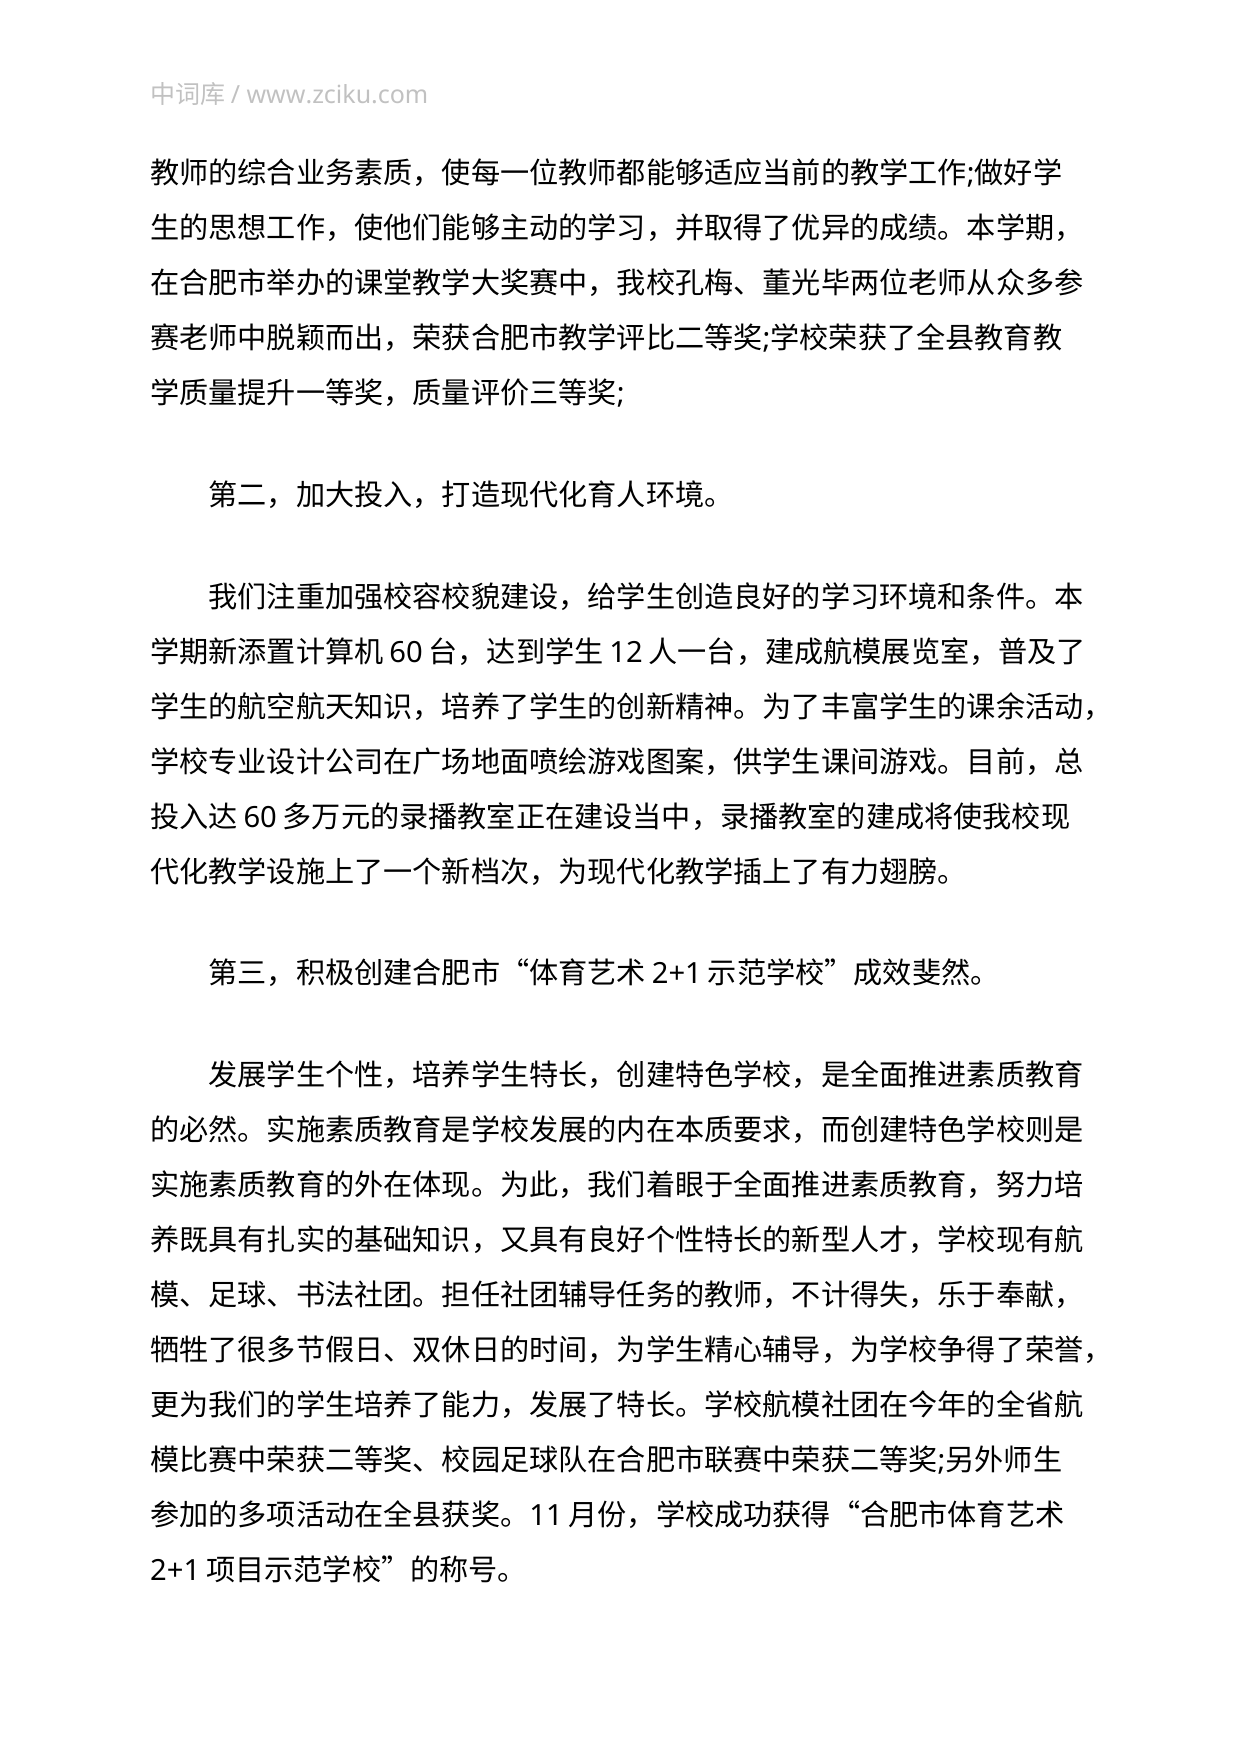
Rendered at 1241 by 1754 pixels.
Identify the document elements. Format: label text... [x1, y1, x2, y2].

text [150, 150, 1090, 412]
text 我们注重加强校容校貌建设，给学生创造良好的学习环境和条件。本学期新添置计算机60台，达到学生12人一台，建成航模展览室，普及了学生的航空航天知识，培养了学生的创新精神。为了丰富学生的课余活动，学校专业设计公司在广场地面喷绘游戏图案，供学生课间游戏。目前，总投入达60多万元的录播教室正在建设当中，录播教室的建成将使我校现代化教学设施上了一个新档次，为现代化教学插上了有力翅膀。 [150, 573, 1090, 891]
text 发展学生个性，培养学生特长，创建特色学校，是全面推进素质教育的必然。实施素质教育是学校发展的内在本质要求，而创建特色学校则是实施素质教育的外在体现。为此，我们着眼于全面推进素质教育，努力培养既具有扎实的基础知识，又具有良好个性特长的新型人才，学校现有航模、足球、书法社团。担任社团辅导任务的教师，不计得失，乐于奉献，牺牲了很多节假日、双休日的时间，为学生精心辅导，为学校争得了荣誉，更为我们的学生培养了能力，发展了特长。学校航模社团在今年的全省航模比赛中荣获二等奖、校园足球队在合肥市联赛中荣获二等奖;另外师生参加的多项活动在全县获奖。11月份，学校成功获得“合肥市体育艺术2+1项目示范学校”的称号。 [150, 1052, 1090, 1589]
text 第二，加大投入，打造现代化育人环境。 [150, 472, 1090, 514]
text 第三，积极创建合肥市“体育艺术2+1示范学校”成效斐然。 [150, 950, 1090, 992]
